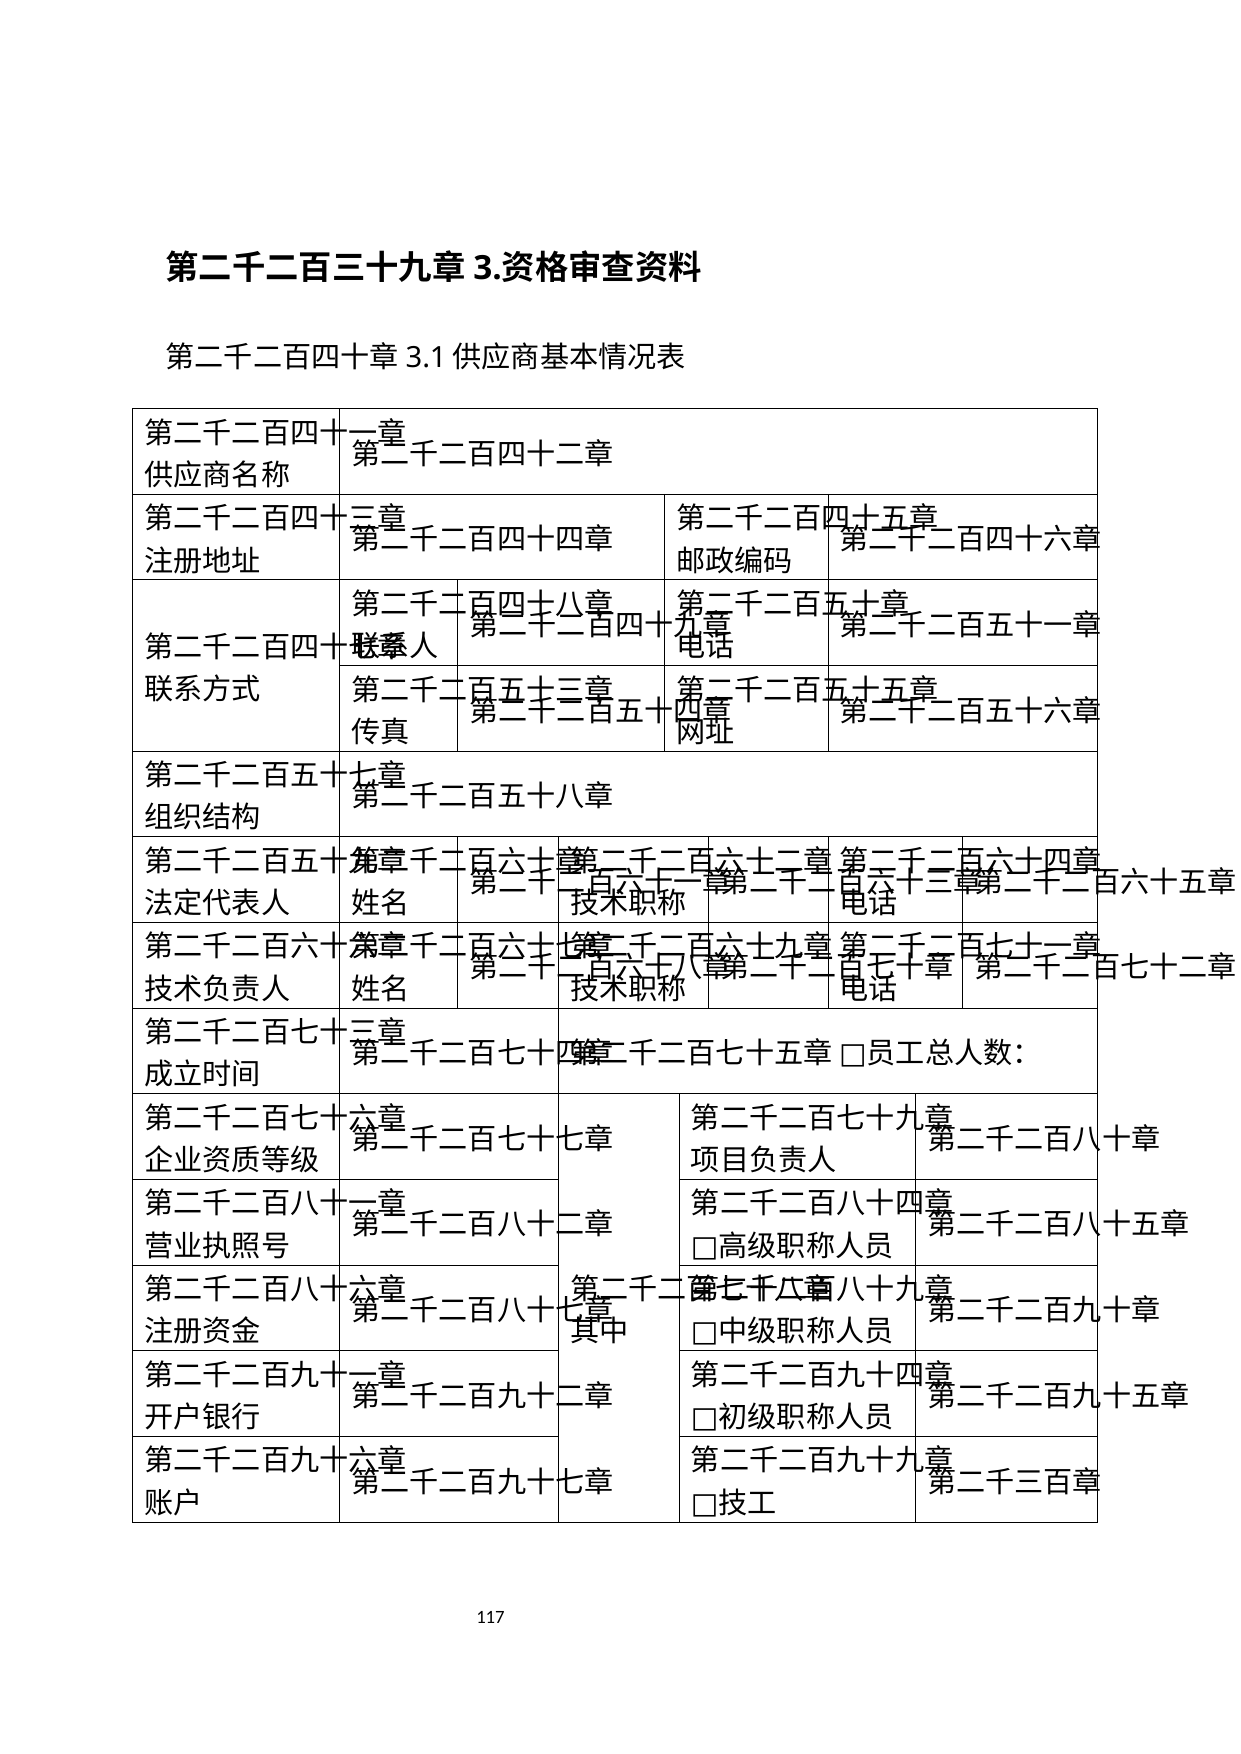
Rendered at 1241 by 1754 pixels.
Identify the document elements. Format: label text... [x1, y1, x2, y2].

table_cell □中级职称人员 [680, 1266, 915, 1350]
table_cell 开户银行 [133, 1351, 339, 1436]
table_cell [340, 752, 1097, 836]
table_cell 电话 [829, 923, 962, 1007]
table_cell [916, 1351, 1097, 1436]
table_cell [340, 1351, 558, 1436]
table_cell 其中 [559, 1094, 679, 1522]
table_cell [963, 837, 1097, 922]
table_cell 邮政编码 [665, 495, 828, 579]
table_cell □技工 [680, 1437, 915, 1522]
table_cell [458, 666, 664, 751]
table_cell 企业资质等级 [133, 1094, 339, 1179]
table_cell [709, 923, 828, 1007]
table_cell [916, 1266, 1097, 1350]
table_header [340, 409, 1097, 494]
table_cell 电话 [665, 580, 828, 665]
table_cell 项目负责人 [680, 1094, 915, 1179]
table_header 供应商名称 [133, 409, 339, 494]
table_cell [709, 837, 828, 922]
table_cell 联系人 [340, 580, 457, 665]
table_cell [916, 1094, 1097, 1179]
table_cell [340, 1266, 558, 1350]
table_cell 技术职称 [559, 923, 708, 1007]
table_cell 法定代表人 [133, 837, 339, 922]
table_cell [916, 1180, 1097, 1264]
table_cell 账户 [133, 1437, 339, 1522]
table_cell [963, 923, 1097, 1007]
table_cell 营业执照号 [133, 1180, 339, 1264]
table_cell [458, 923, 558, 1007]
table_cell [829, 666, 1097, 751]
table_cell [829, 580, 1097, 665]
table_cell 注册资金 [133, 1266, 339, 1350]
table_cell 组织结构 [133, 752, 339, 836]
table_cell 联系方式 [133, 580, 339, 751]
table_cell 技术负责人 [133, 923, 339, 1007]
table_cell [340, 1094, 558, 1179]
table_cell 姓名 [340, 923, 457, 1007]
table_cell 注册地址 [133, 495, 339, 579]
table_cell 电话 [829, 837, 962, 922]
table_cell □高级职称人员 [680, 1180, 915, 1264]
table_cell [340, 495, 664, 579]
table_cell □员工总人数： [559, 1009, 1097, 1093]
table_cell [458, 837, 558, 922]
table_cell [916, 1437, 1097, 1522]
table_cell [340, 1437, 558, 1522]
table_cell [829, 495, 1097, 579]
table_cell 姓名 [340, 837, 457, 922]
table_cell 成立时间 [133, 1009, 339, 1093]
text 3.资格审查资料 [165, 233, 1087, 298]
table_cell [340, 1180, 558, 1264]
table_cell [340, 1009, 558, 1093]
text 3.1供应商基本情况表 [165, 322, 1087, 387]
table_cell □初级职称人员 [680, 1351, 915, 1436]
table_cell 传真 [340, 666, 457, 751]
table_cell 网址 [665, 666, 828, 751]
table_cell 技术职称 [559, 837, 708, 922]
table_cell [458, 580, 664, 665]
